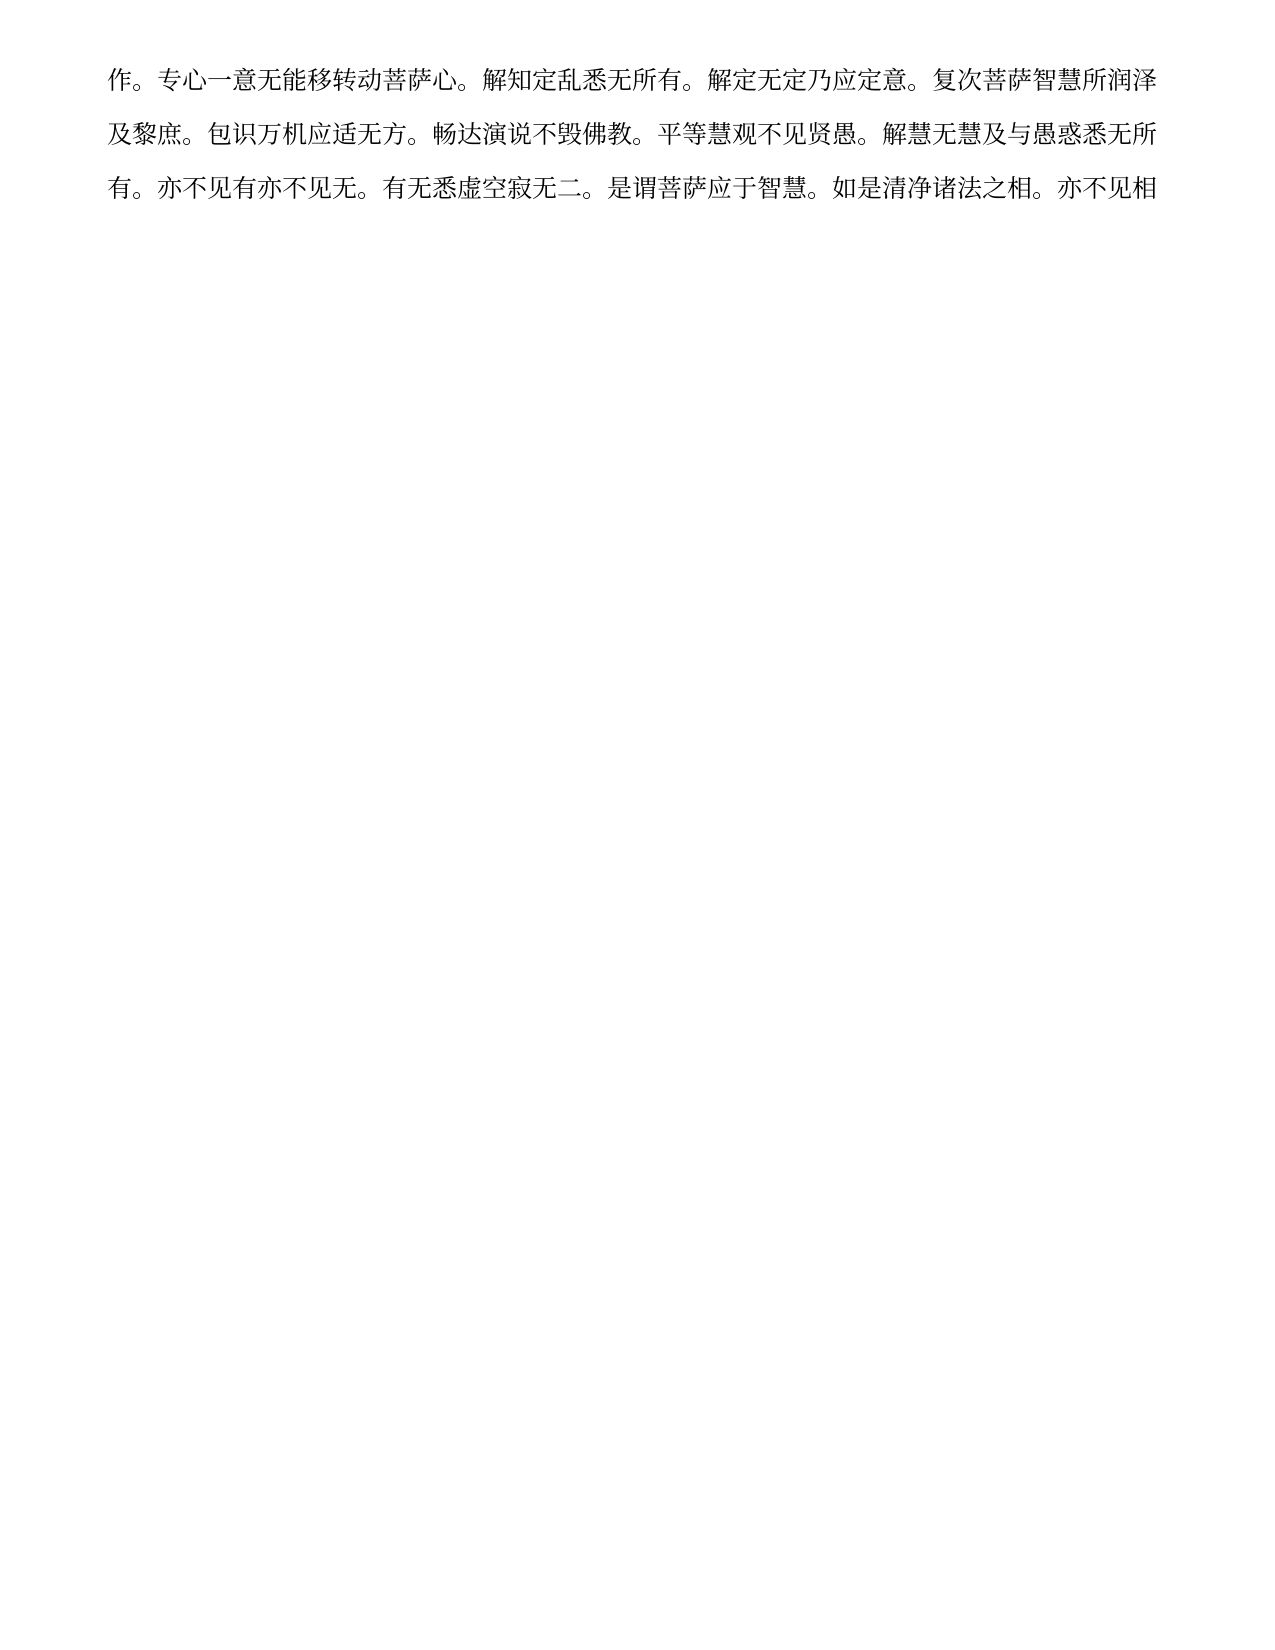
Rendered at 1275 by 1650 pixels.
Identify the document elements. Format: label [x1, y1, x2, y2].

text [107, 60, 1159, 205]
